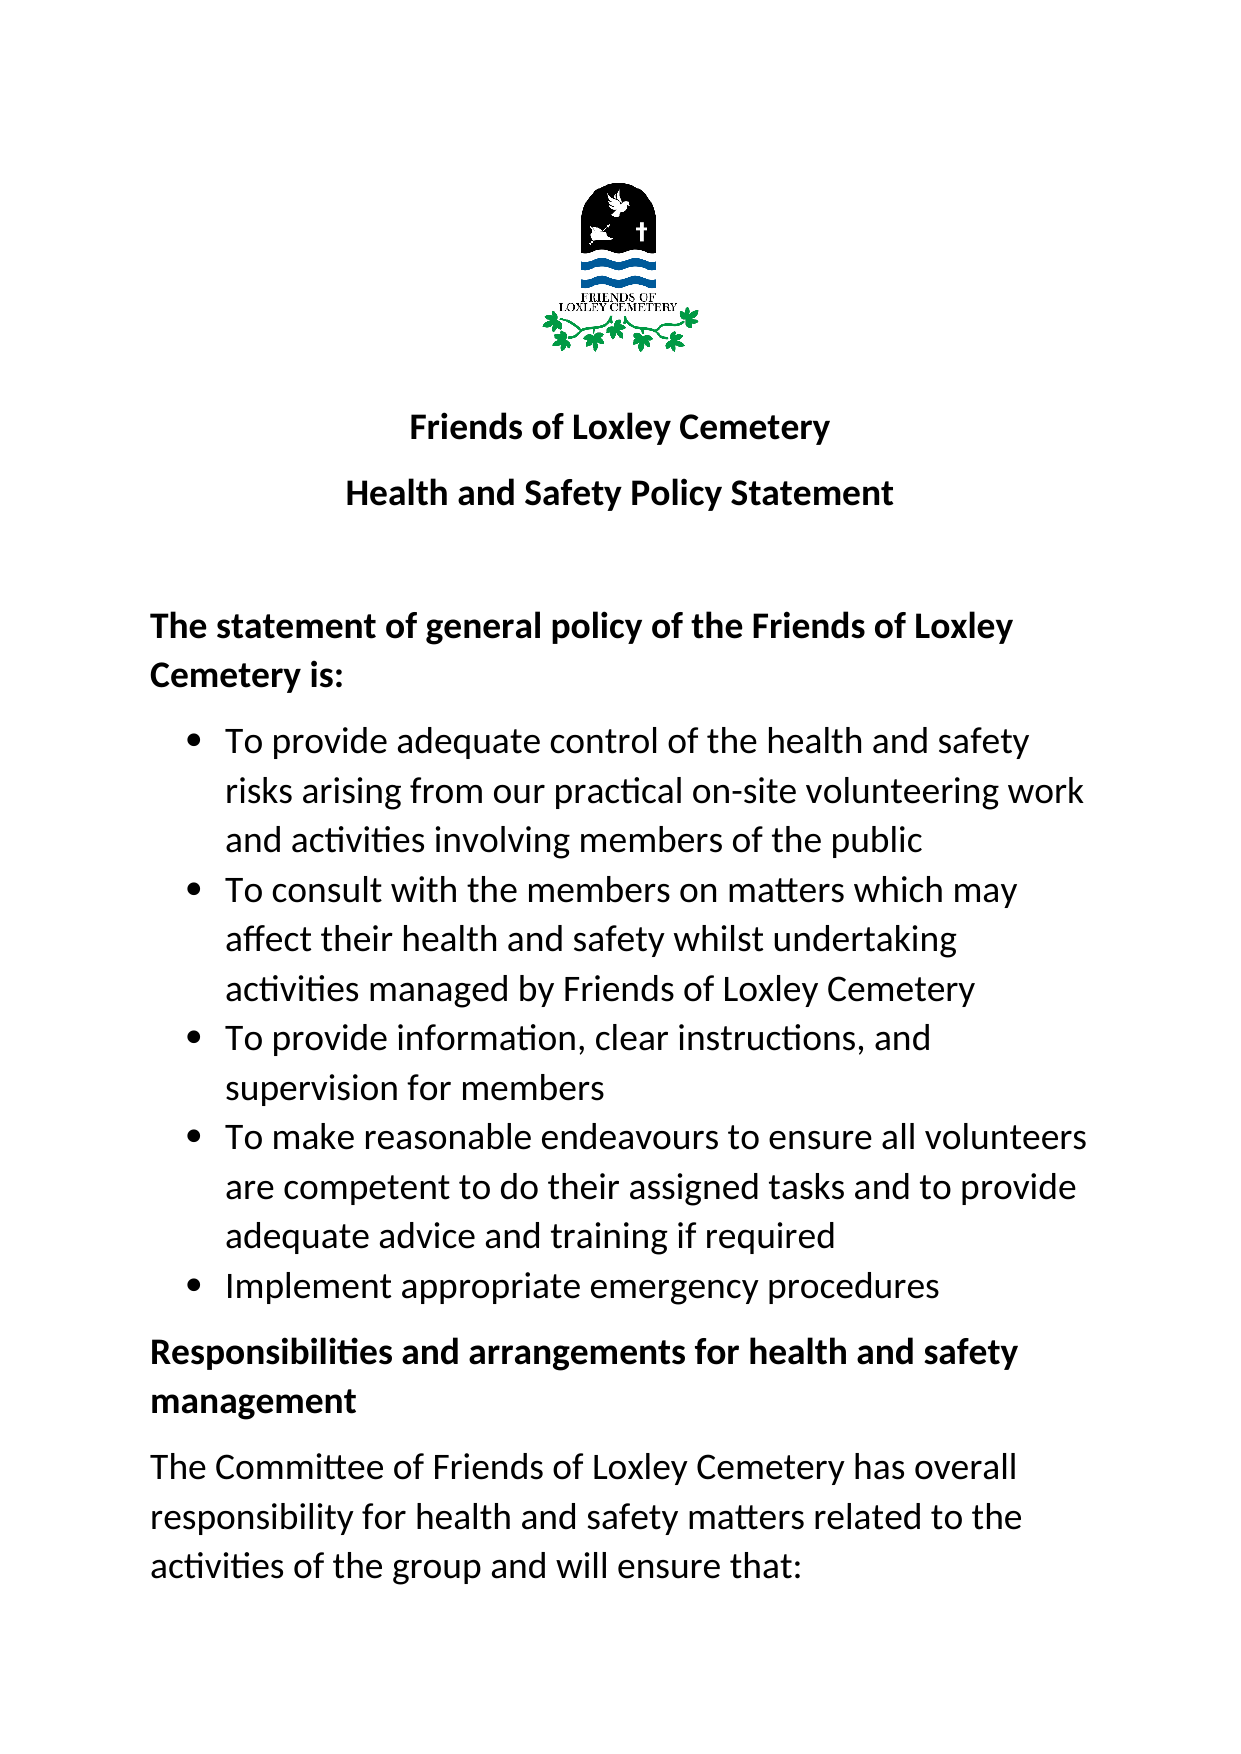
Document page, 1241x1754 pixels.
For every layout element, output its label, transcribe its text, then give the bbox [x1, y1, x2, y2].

list To make reasonable endeavours to ensure all volunteers are competent to do their assigned tasks and to provide adequate advice and training if required [187, 1113, 1090, 1258]
list To provide adequate control of the health and safety risks arising from our practical on-site volunteering work and activities involving members of the public [187, 717, 1090, 862]
picture [502, 150, 738, 385]
text Responsibilities and arrangements for health and safety management [150, 1328, 1090, 1423]
text Friends of Loxley Cemetery [150, 403, 1090, 449]
list Implement appropriate emergency procedures [187, 1262, 1090, 1307]
text The statement of general policy of the Friends of Loxley Cemetery is: [150, 602, 1090, 697]
list To provide information, clear instructions, and supervision for members [187, 1014, 1090, 1109]
text The Committee of Friends of Loxley Cemetery has overall responsibility for health and safety matters related to the activities of the group and will ensure that: [150, 1443, 1090, 1588]
list To consult with the members on matters which may affect their health and safety whilst undertaking activities managed by Friends of Loxley Cemetery [187, 866, 1090, 1011]
text Health and Safety Policy Statement [150, 469, 1090, 515]
